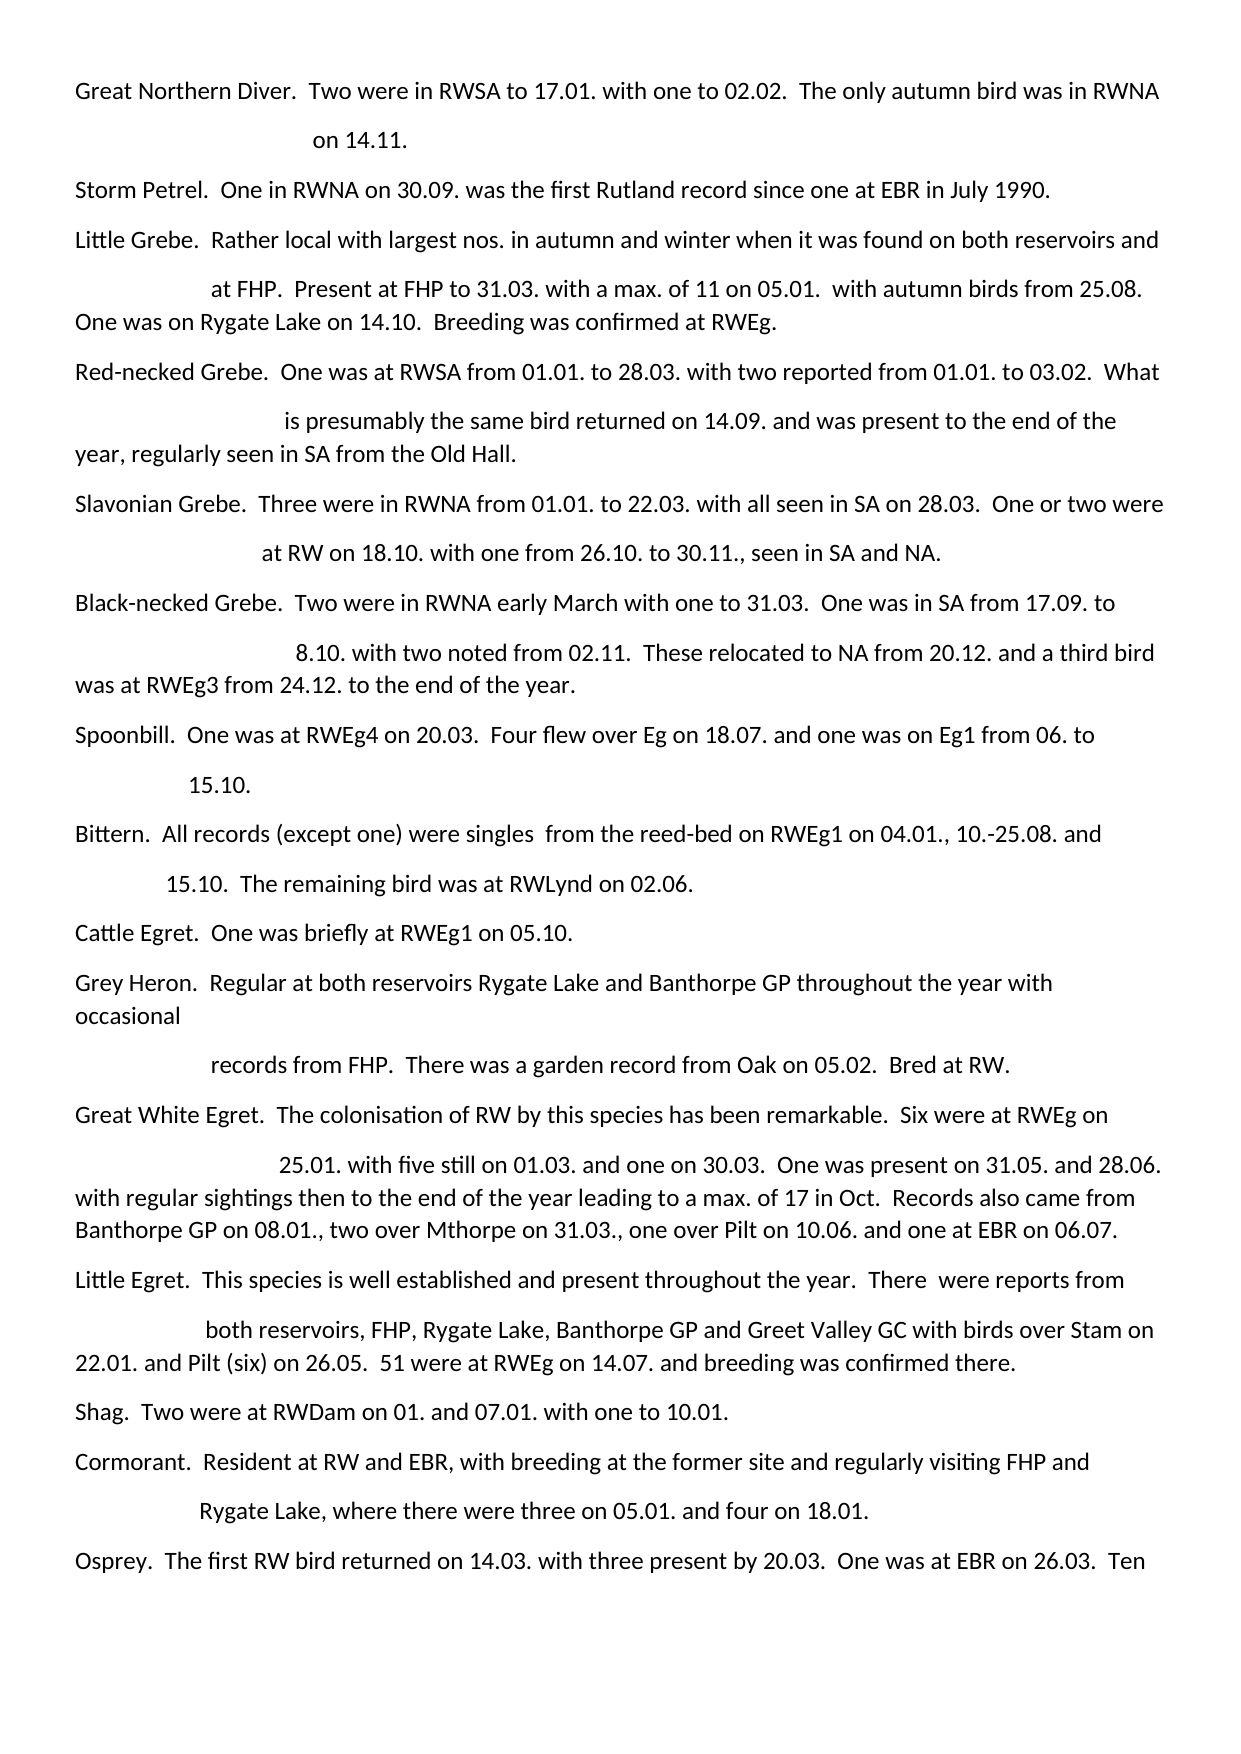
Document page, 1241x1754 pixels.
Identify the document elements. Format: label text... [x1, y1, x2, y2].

text Storm Petrel. One in RWNA on 30.09. was the first Rutland record since one at EBR in July 1990. [75, 174, 1165, 205]
text 25.01. with five still on 01.03. and one on 30.03. One was present on 31.05. and 28.06. with regular sightings then to the end of the year leading to a max. of 17 in Oct. Records also came from Banthorpe GP on 08.01., two over Mthorpe on 31.03., one over Pilt on 10.06. and one at EBR on 06.07. [75, 1149, 1165, 1245]
text Osprey. The first RW bird returned on 14.03. with three present by 20.03. One was at EBR on 26.03. Ten [75, 1545, 1165, 1576]
text Black-necked Grebe. Two were in RWNA early March with one to 31.03. One was in SA from 17.09. to [75, 587, 1165, 618]
text Red-necked Grebe. One was at RWSA from 01.01. to 28.03. with two reported from 01.01. to 03.02. What [75, 356, 1165, 386]
text Slavonian Grebe. Three were in RWNA from 01.01. to 22.03. with all seen in SA on 28.03. One or two were [75, 488, 1165, 518]
text Great Northern Diver. Two were in RWSA to 17.01. with one to 02.02. The only autumn bird was in RWNA [75, 75, 1165, 106]
text Spoonbill. One was at RWEg4 on 20.03. Four flew over Eg on 18.07. and one was on Eg1 from 06. to [75, 719, 1165, 750]
text Cattle Egret. One was briefly at RWEg1 on 05.10. [75, 917, 1165, 948]
text Bittern. All records (except one) were singles from the reed-bed on RWEg1 on 04.01., 10.-25.08. and [75, 818, 1165, 849]
text records from FHP. There was a garden record from Oak on 05.02. Bred at RW. [75, 1049, 1165, 1080]
text at FHP. Present at FHP to 31.03. with a max. of 11 on 05.01. with autumn birds from 25.08. One was on Rygate Lake on 14.10. Breeding was confirmed at RWEg. [75, 273, 1165, 337]
text Little Egret. This species is well established and present throughout the year. There were reports from [75, 1264, 1165, 1295]
text Cormorant. Resident at RW and EBR, with breeding at the former site and regularly visiting FHP and [75, 1446, 1165, 1476]
text Shag. Two were at RWDam on 01. and 07.01. with one to 10.01. [75, 1396, 1165, 1427]
text at RW on 18.10. with one from 26.10. to 30.11., seen in SA and NA. [75, 537, 1165, 568]
text 8.10. with two noted from 02.11. These relocated to NA from 20.12. and a third bird was at RWEg3 from 24.12. to the end of the year. [75, 637, 1165, 700]
text Great White Egret. The colonisation of RW by this species has been remarkable. Six were at RWEg on [75, 1099, 1165, 1130]
text Grey Heron. Regular at both reservoirs Rygate Lake and Banthorpe GP throughout the year with occasional [75, 967, 1165, 1031]
text both reservoirs, FHP, Rygate Lake, Banthorpe GP and Greet Valley GC with birds over Stam on 22.01. and Pilt (six) on 26.05. 51 were at RWEg on 14.07. and breeding was confirmed there. [75, 1314, 1165, 1377]
text on 14.11. [75, 124, 1165, 155]
text 15.10. The remaining bird was at RWLynd on 02.06. [75, 868, 1165, 898]
text Rygate Lake, where there were three on 05.01. and four on 18.01. [75, 1495, 1165, 1526]
text 15.10. [75, 769, 1165, 799]
text Little Grebe. Rather local with largest nos. in autumn and winter when it was found on both reservoirs and [75, 224, 1165, 254]
text is presumably the same bird returned on 14.09. and was present to the end of the year, regularly seen in SA from the Old Hall. [75, 405, 1165, 469]
